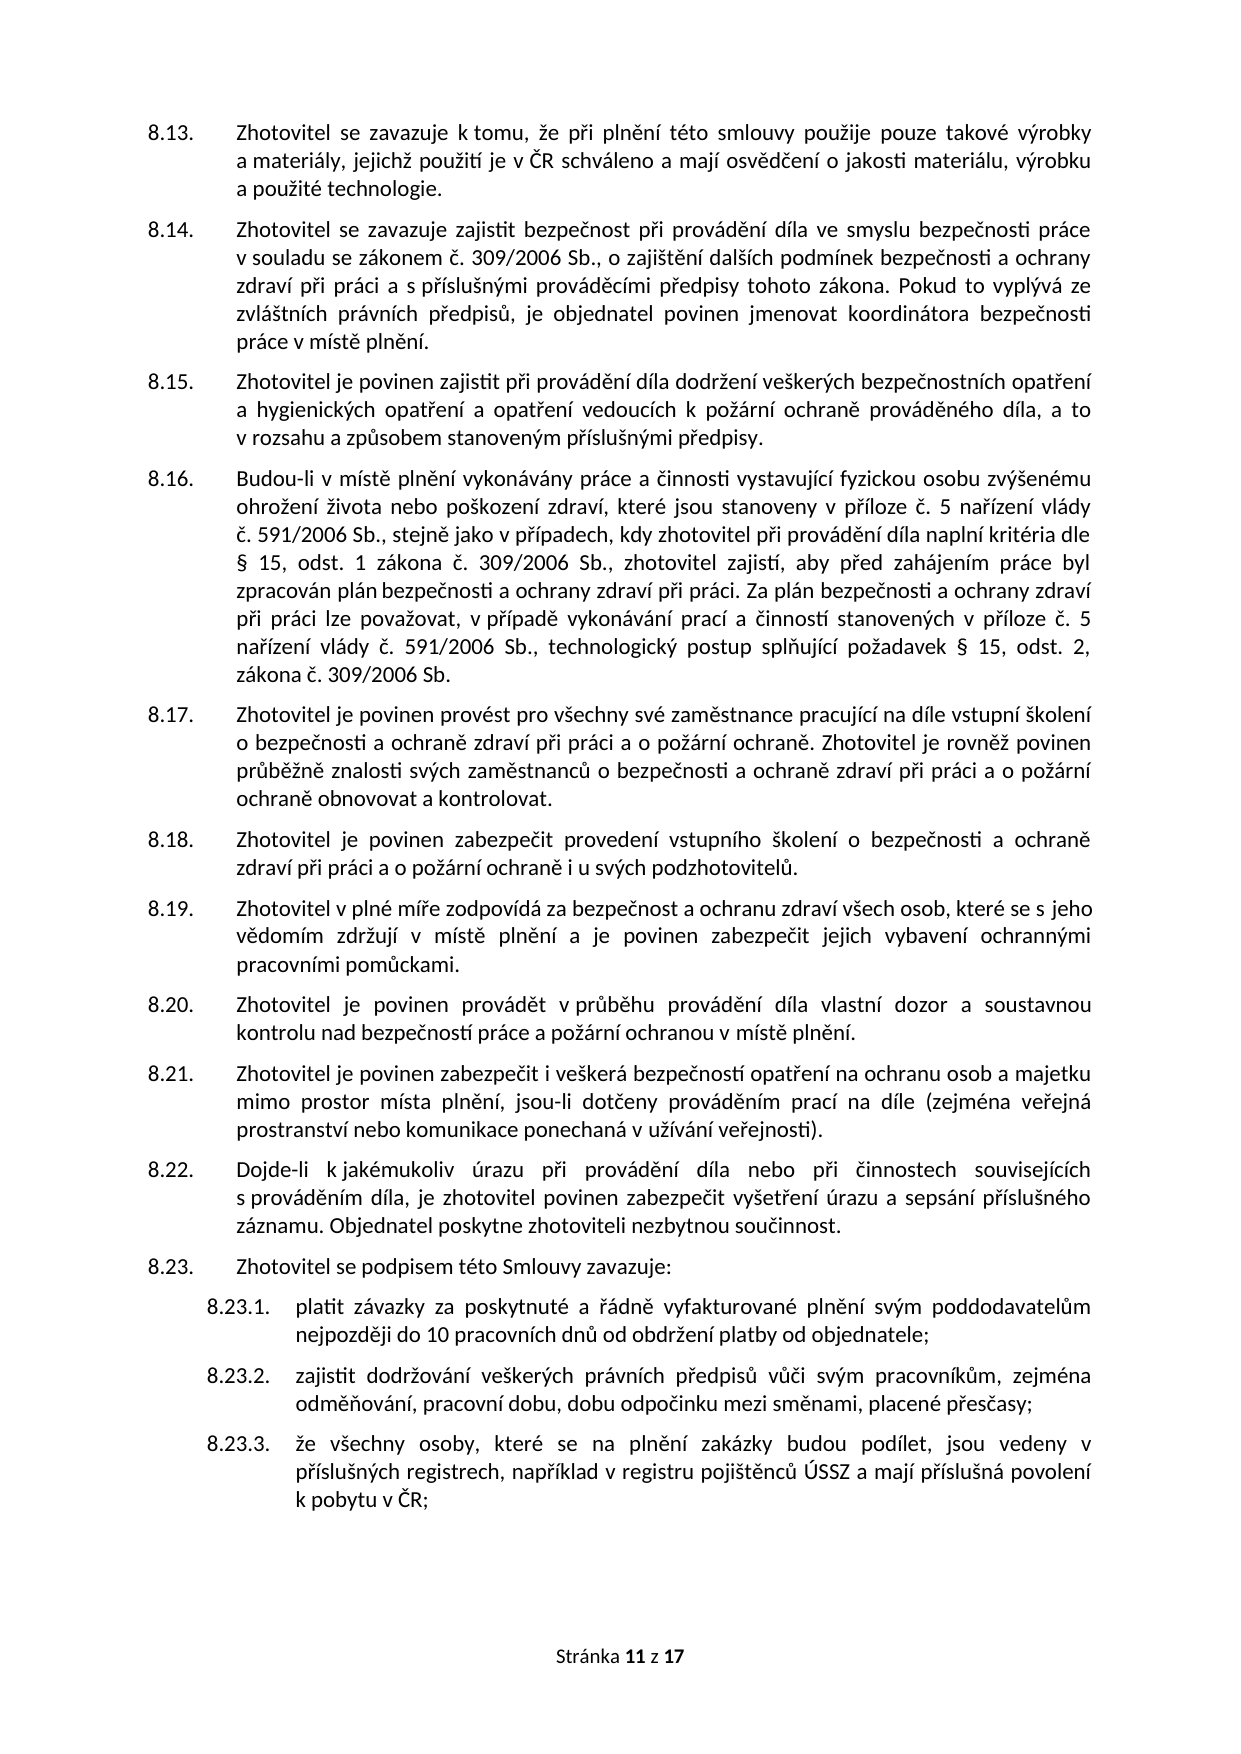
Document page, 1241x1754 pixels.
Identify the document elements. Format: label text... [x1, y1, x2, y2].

list zajistit dodržování veškerých právních předpisů vůči svým pracovníkům, zejména odměňování, pracovní dobu, dobu odpočinku mezi směnami, placené přesčasy; [207, 1361, 1093, 1417]
list Zhotovitel v plné míře zodpovídá za bezpečnost a ochranu zdraví všech osob, které se s jeho vědomím zdržují v místě plnění a je povinen zabezpečit jejich vybavení ochrannými pracovními pomůckami. [148, 894, 1093, 978]
list Zhotovitel je povinen zabezpečit i veškerá bezpečností opatření na ochranu osob a majetku mimo prostor místa plnění, jsou-li dotčeny prováděním prací na díle (zejména veřejná prostranství nebo komunikace ponechaná v užívání veřejnosti). [148, 1059, 1093, 1143]
list že všechny osoby, které se na plnění zakázky budou podílet, jsou vedeny v příslušných registrech, například v registru pojištěnců ÚSSZ a mají příslušná povolení k pobytu v ČR; [207, 1429, 1093, 1513]
list Zhotovitel je povinen zajistit při provádění díla dodržení veškerých bezpečnostních opatření a hygienických opatření a opatření vedoucích k požární ochraně prováděného díla, a to v rozsahu a způsobem stanoveným příslušnými předpisy. [148, 367, 1093, 451]
list Zhotovitel se zavazuje zajistit bezpečnost při provádění díla ve smyslu bezpečnosti práce v souladu se zákonem č. 309/2006 Sb., o zajištění dalších podmínek bezpečnosti a ochrany zdraví při práci a s příslušnými prováděcími předpisy tohoto zákona. Pokud to vyplývá ze zvláštních právních předpisů, je objednatel povinen jmenovat koordinátora bezpečnosti práce v místě plnění. [148, 215, 1093, 355]
list Zhotovitel se podpisem této Smlouvy zavazuje: [148, 1252, 1093, 1280]
list Zhotovitel je povinen zabezpečit provedení vstupního školení o bezpečnosti a ochraně zdraví při práci a o požární ochraně i u svých podzhotovitelů. [148, 825, 1093, 881]
list Dojde-li k jakémukoliv úrazu při provádění díla nebo při činnostech souvisejících s prováděním díla, je zhotovitel povinen zabezpečit vyšetření úrazu a sepsání příslušného záznamu. Objednatel poskytne zhotoviteli nezbytnou součinnost. [148, 1155, 1093, 1239]
list Zhotovitel je povinen provádět v průběhu provádění díla vlastní dozor a soustavnou kontrolu nad bezpečností práce a požární ochranou v místě plnění. [148, 990, 1093, 1046]
list Zhotovitel je povinen provést pro všechny své zaměstnance pracující na díle vstupní školení o bezpečnosti a ochraně zdraví při práci a o požární ochraně. Zhotovitel je rovněž povinen průběžně znalosti svých zaměstnanců o bezpečnosti a ochraně zdraví při práci a o požární ochraně obnovovat a kontrolovat. [148, 701, 1093, 813]
list platit závazky za poskytnuté a řádně vyfakturované plnění svým poddodavatelům nejpozději do 10 pracovních dnů od obdržení platby od objednatele; [207, 1292, 1093, 1348]
list Zhotovitel se zavazuje k tomu, že při plnění této smlouvy použije pouze takové výrobky a materiály, jejichž použití je v ČR schváleno a mají osvědčení o jakosti materiálu, výrobku a použité technologie. [148, 118, 1093, 202]
list Budou-li v místě plnění vykonávány práce a činnosti vystavující fyzickou osobu zvýšenému ohrožení života nebo poškození zdraví, které jsou stanoveny v příloze č. 5 nařízení vlády č. 591/2006 Sb., stejně jako v případech, kdy zhotovitel při provádění díla naplní kritéria dle § 15, odst. 1 zákona č. 309/2006 Sb., zhotovitel zajistí, aby před zahájením práce byl zpracován plán bezpečnosti a ochrany zdraví při práci. Za plán bezpečnosti a ochrany zdraví při práci lze považovat, v případě vykonávání prací a činností stanovených v příloze č. 5 nařízení vlády č. 591/2006 Sb., technologický postup splňující požadavek § 15, odst. 2, zákona č. 309/2006 Sb. [148, 464, 1093, 688]
